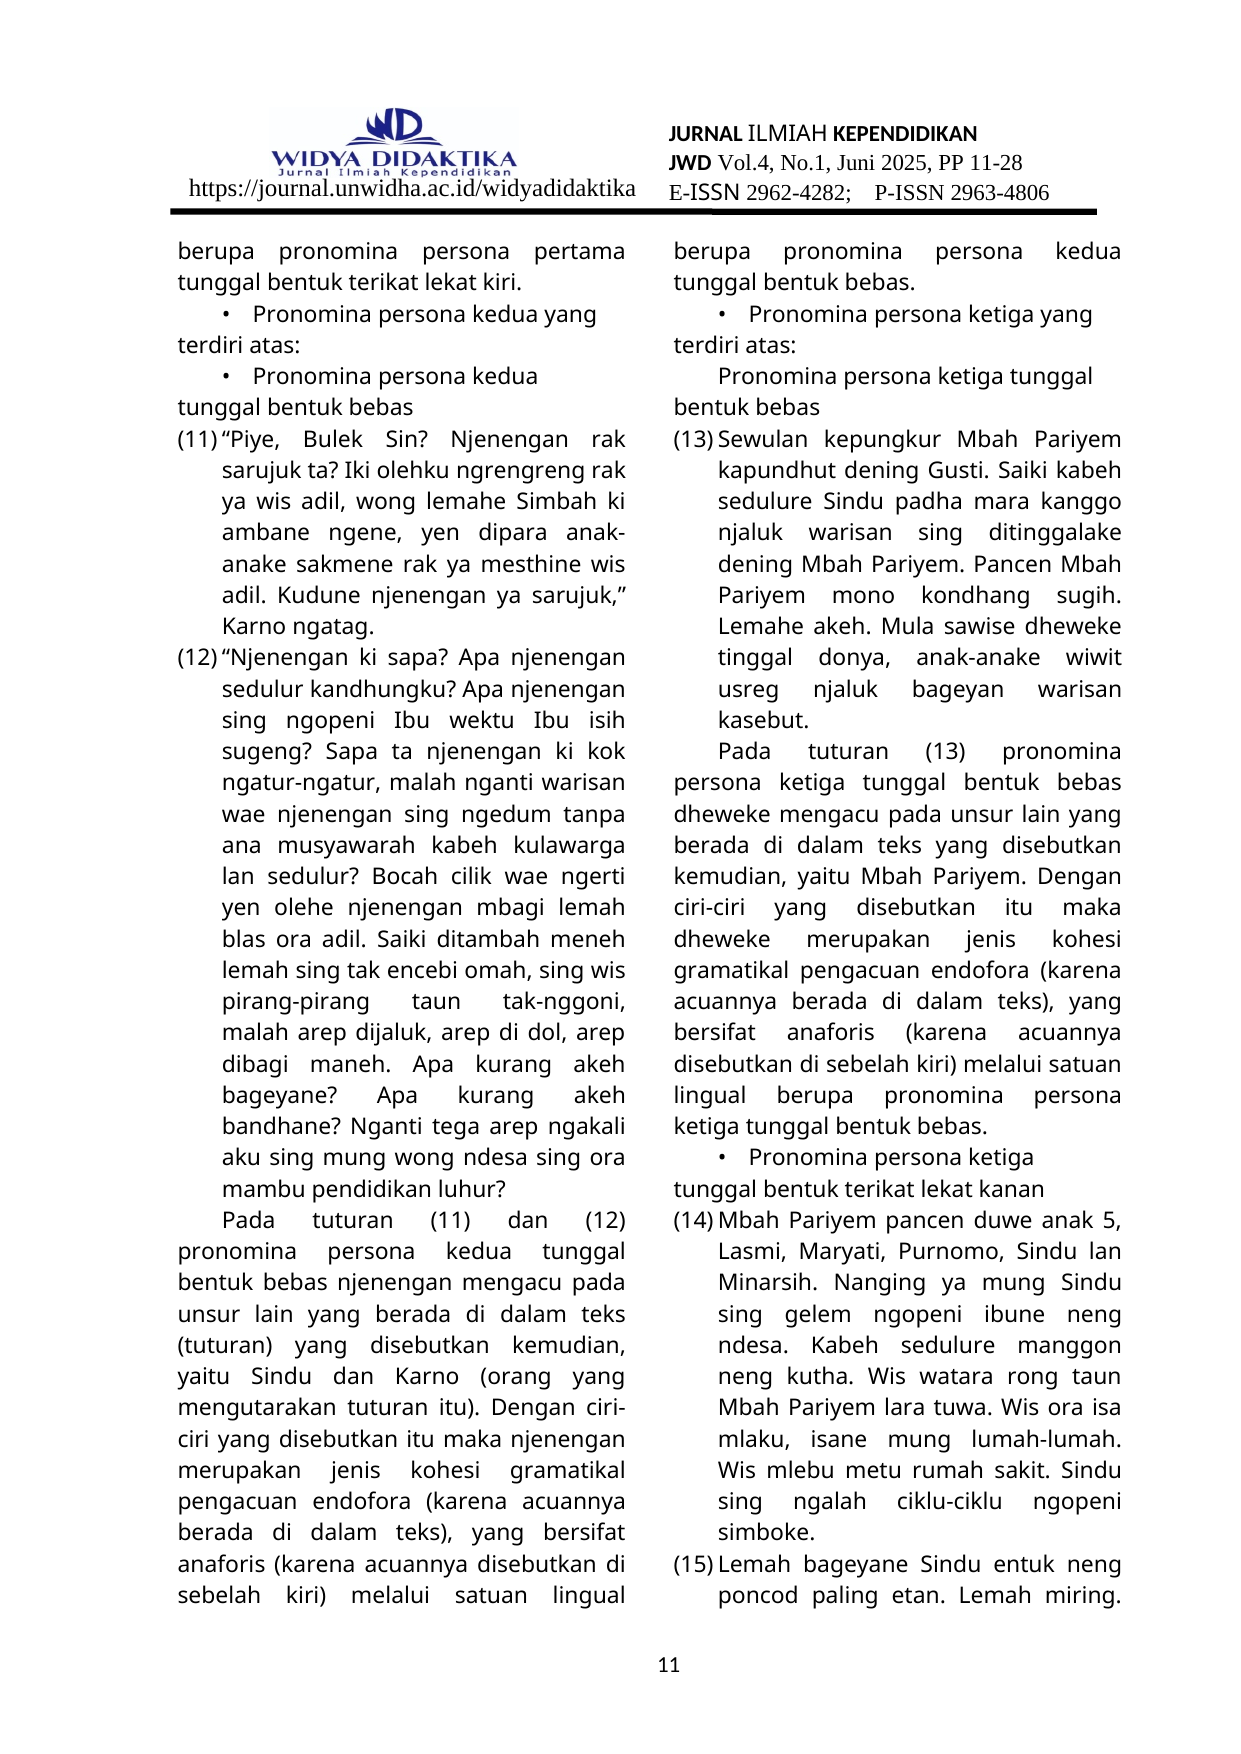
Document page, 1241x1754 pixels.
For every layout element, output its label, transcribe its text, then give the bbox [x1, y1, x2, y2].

text (13) Sewulan kepungkur Mbah Pariyem kapundhut dening Gusti. Saiki kabeh sedulure Sindu padha mara kanggo njaluk warisan sing ditinggalake dening Mbah Pariyem. Pancen Mbah Pariyem mono kondhang sugih. Lemahe akeh. Mula sawise dheweke tinggal donya, anak-anake wiwit usreg njaluk bageyan warisan kasebut. [673, 423, 1122, 735]
text • Pronomina persona kedua tunggal bentuk bebas [177, 360, 626, 423]
text (14) Mbah Pariyem pancen duwe anak 5, Lasmi, Maryati, Purnomo, Sindu lan Minarsih. Nanging ya mung Sindu sing gelem ngopeni ibune neng ndesa. Kabeh sedulure manggon neng kutha. Wis watara rong taun Mbah Pariyem lara tuwa. Wis ora isa mlaku, isane mung lumah-lumah. Wis mlebu metu rumah sakit. Sindu sing ngalah ciklu-ciklu ngopeni simboke. [673, 1204, 1122, 1548]
text • Pronomina persona ketiga yang terdiri atas: [673, 298, 1122, 360]
text (12) “Njenengan ki sapa? Apa njenengan sedulur kandhungku? Apa njenengan sing ngopeni Ibu wektu Ibu isih sugeng? Sapa ta njenengan ki kok ngatur-ngatur, malah nganti warisan wae njenengan sing ngedum tanpa ana musyawarah kabeh kulawarga lan sedulur? Bocah cilik wae ngerti yen olehe njenengan mbagi lemah blas ora adil. Saiki ditambah meneh lemah sing tak encebi omah, sing wis pirang-pirang taun tak-nggoni, malah arep dijaluk, arep di dol, arep dibagi maneh. Apa kurang akeh bageyane? Apa kurang akeh bandhane? Nganti tega arep ngakali aku sing mung wong ndesa sing ora mambu pendidikan luhur? [177, 641, 626, 1204]
text (11) “Piye, Bulek Sin? Njenengan rak sarujuk ta? Iki olehku ngrengreng rak ya wis adil, wong lemahe Simbah ki ambane ngene, yen dipara anak-anake sakmene rak ya mesthine wis adil. Kudune njenengan ya sarujuk,” Karno ngatag. [177, 423, 626, 641]
text • Pronomina persona ketiga tunggal bentuk terikat lekat kanan [673, 1141, 1122, 1204]
text Pada tuturan (11) dan (12) pronomina persona kedua tunggal bentuk bebas njenengan mengacu pada unsur lain yang berada di dalam teks (tuturan) yang disebutkan kemudian, yaitu Sindu dan Karno (orang yang mengutarakan tuturan itu). Dengan ciri-ciri yang disebutkan itu maka njenengan merupakan jenis kohesi gramatikal pengacuan endofora (karena acuannya berada di dalam teks), yang bersifat anaforis (karena acuannya disebutkan di sebelah kiri) melalui satuan lingual berupa pronomina persona kedua tunggal bentuk bebas. [177, 1204, 626, 1610]
picture [269, 107, 519, 178]
text Pronomina persona ketiga tunggal bentuk bebas [673, 360, 1122, 423]
text Pada tuturan (13) pronomina persona ketiga tunggal bentuk bebas dheweke mengacu pada unsur lain yang berada di dalam teks yang disebutkan kemudian, yaitu Mbah Pariyem. Dengan ciri-ciri yang disebutkan itu maka dheweke merupakan jenis kohesi gramatikal pengacuan endofora (karena acuannya berada di dalam teks), yang bersifat anaforis (karena acuannya disebutkan di sebelah kiri) melalui satuan lingual berupa pronomina persona ketiga tunggal bentuk bebas. [673, 735, 1122, 1141]
text • Pronomina persona kedua yang terdiri atas: [177, 298, 626, 360]
